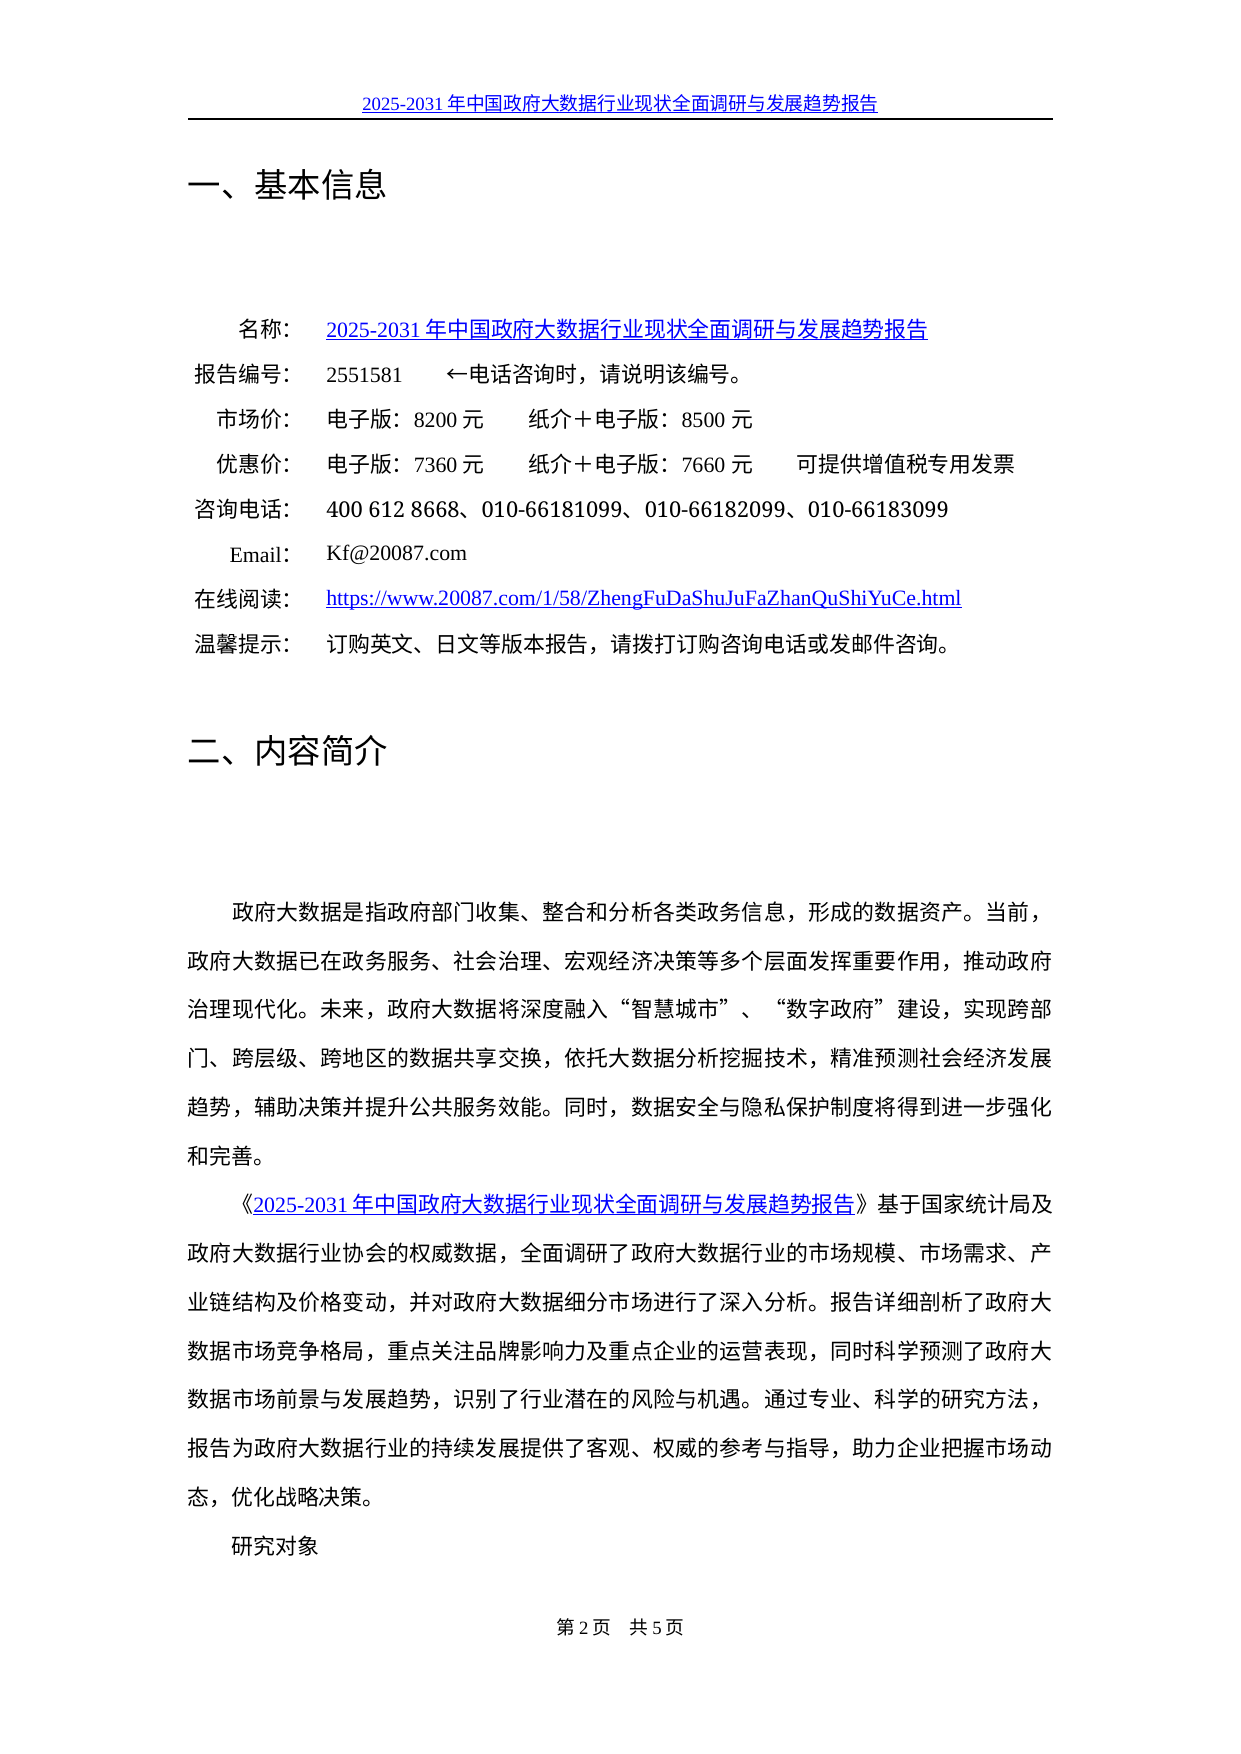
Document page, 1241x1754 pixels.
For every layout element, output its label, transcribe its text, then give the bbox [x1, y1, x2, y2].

table_cell Email： [167, 537, 315, 582]
table_cell 咨询电话： [167, 492, 315, 537]
table_cell 温馨提示： [167, 627, 315, 672]
table_cell 在线阅读： [167, 582, 315, 627]
table_cell 市场价： [167, 402, 315, 447]
table_cell 400 612 8668、010-66181099、010-66182099、010-66183099 [315, 492, 1073, 537]
table_cell 电子版：8200 元 纸介＋电子版：8500 元 [315, 402, 1073, 447]
table_cell 报告编号： [167, 357, 315, 402]
title 二、内容简介 [187, 717, 1053, 782]
table_header 名称： [167, 312, 315, 357]
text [187, 894, 1053, 1561]
table_cell 2551581 ←电话咨询时，请说明该编号。 [315, 357, 1073, 402]
table_cell 订购英文、日文等版本报告，请拨打订购咨询电话或发邮件咨询。 [315, 627, 1073, 672]
table_cell Kf@20087.com [315, 537, 1073, 582]
title 一、基本信息 [187, 150, 1053, 215]
table_cell 电子版：7360 元 纸介＋电子版：7660 元 可提供增值税专用发票 [315, 447, 1073, 492]
table_header 2025-2031年中国政府大数据行业现状全面调研与发展趋势报告 [315, 312, 1073, 357]
table_cell [315, 582, 1073, 627]
table_cell 优惠价： [167, 447, 315, 492]
